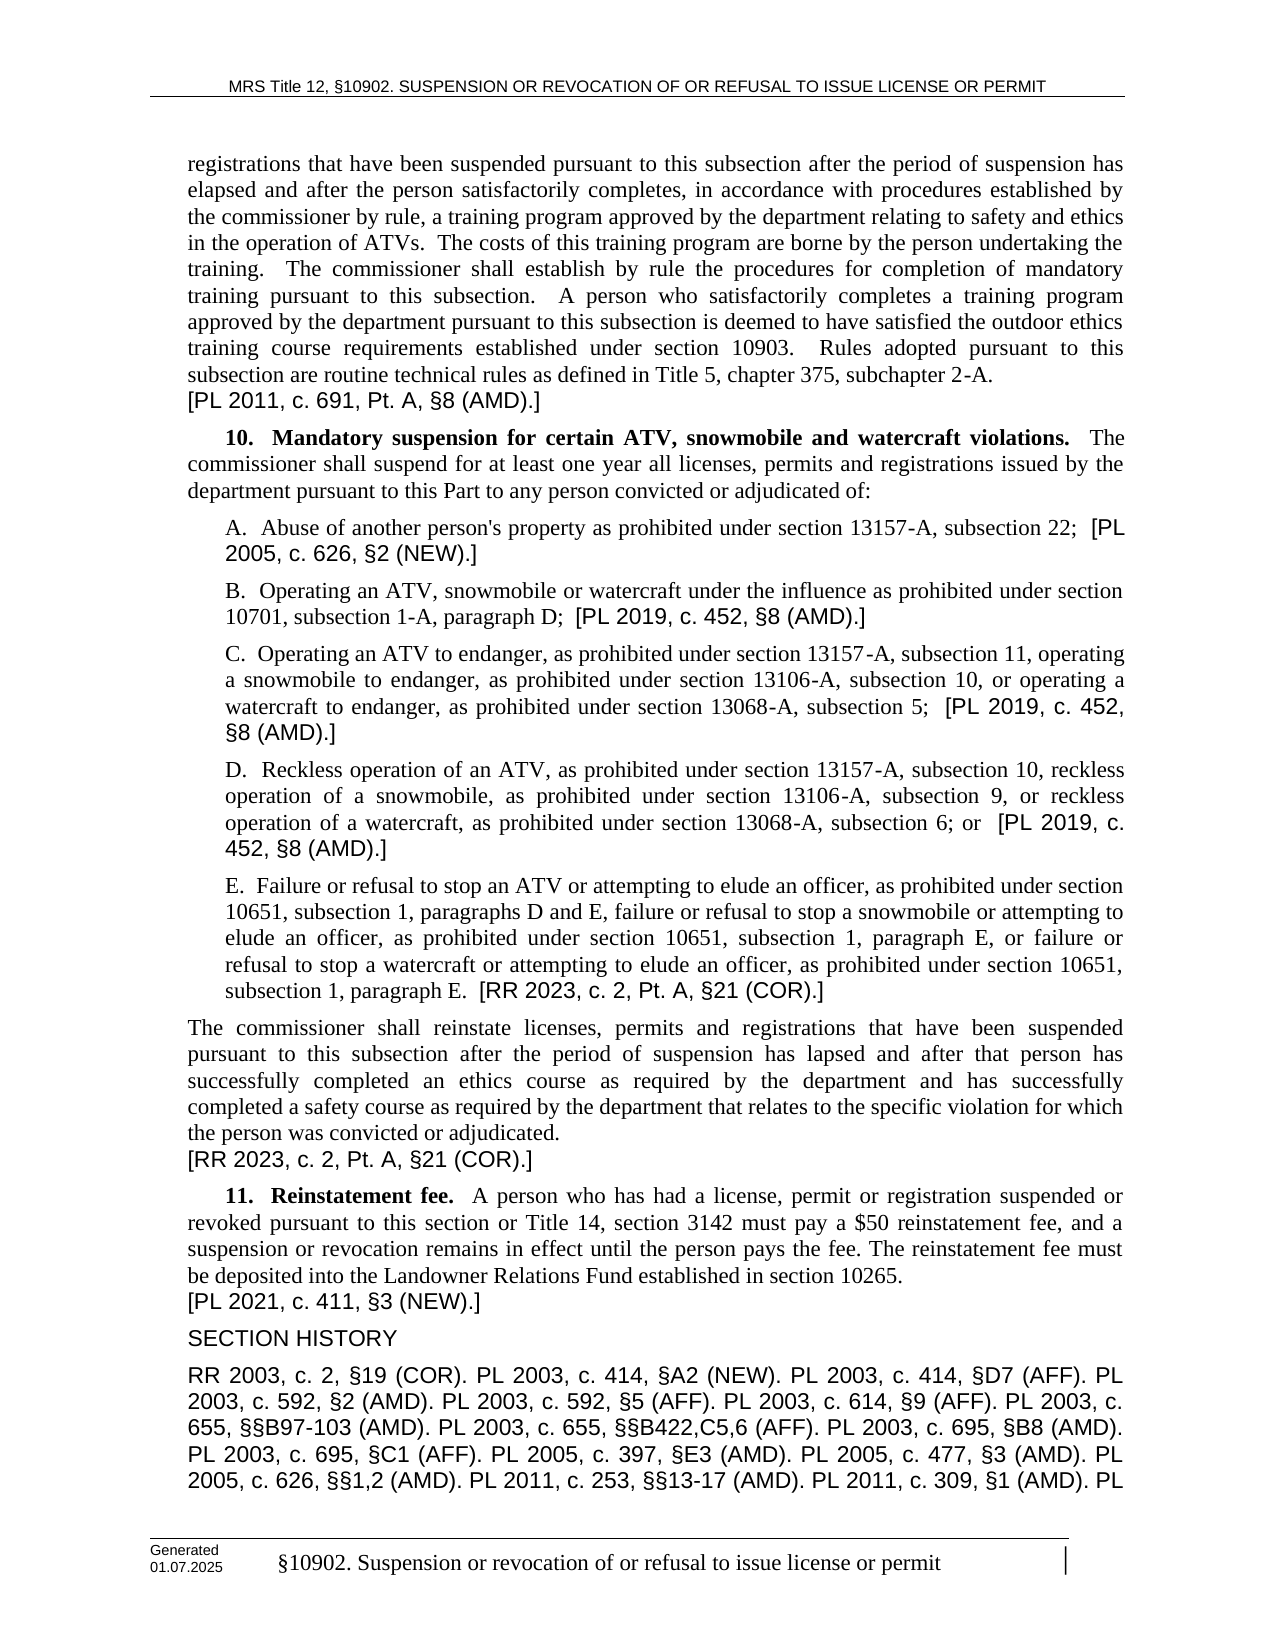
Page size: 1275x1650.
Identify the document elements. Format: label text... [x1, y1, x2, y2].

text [187, 150, 1125, 387]
text SECTION HISTORY [187, 1325, 1125, 1351]
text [187, 1362, 1125, 1493]
text E. Failure or refusal to stop an ATV or attempting to elude an officer, as prohibited under section 10651, subsection 1, paragraphs D and E, failure or refusal to stop a snowmobile or attempting to elude an officer, as prohibited under section 10651, subsection 1, paragraph E, or failure or refusal to stop a watercraft or attempting to elude an officer, as prohibited under section 10651, subsection 1, paragraph E. [RR 2023, c. 2, Pt. A, §21 (COR).] [225, 872, 1125, 1004]
text C. Operating an ATV to endanger, as prohibited under section 13157‑A, subsection 11, operating a snowmobile to endanger, as prohibited under section 13106‑A, subsection 10, or operating a watercraft to endanger, as prohibited under section 13068‑A, subsection 5; [PL 2019, c. 452, §8 (AMD).] [225, 640, 1125, 745]
text 10. Mandatory suspension for certain ATV, snowmobile and watercraft violations. The commissioner shall suspend for at least one year all licenses, permits and registrations issued by the department pursuant to this Part to any person convicted or adjudicated of: [187, 424, 1125, 503]
text [PL 2021, c. 411, §3 (NEW).] [187, 1288, 1125, 1314]
text B. Operating an ATV, snowmobile or watercraft under the influence as prohibited under section 10701, subsection 1‑A, paragraph D; [PL 2019, c. 452, §8 (AMD).] [225, 577, 1125, 629]
text 11. Reinstatement fee. A person who has had a license, permit or registration suspended or revoked pursuant to this section or Title 14, section 3142 must pay a $50 reinstatement fee, and a suspension or revocation remains in effect until the person pays the fee. The reinstatement fee must be deposited into the Landowner Relations Fund established in section 10265. [187, 1183, 1125, 1288]
text [RR 2023, c. 2, Pt. A, §21 (COR).] [187, 1146, 1125, 1172]
text A. Abuse of another person's property as prohibited under section 13157‑A, subsection 22; [PL 2005, c. 626, §2 (NEW).] [225, 513, 1125, 566]
text The commissioner shall reinstate licenses, permits and registrations that have been suspended pursuant to this subsection after the period of suspension has lapsed and after that person has successfully completed an ethics course as required by the department and has successfully completed a safety course as required by the department that relates to the specific violation for which the person was convicted or adjudicated. [187, 1014, 1125, 1146]
text D. Reckless operation of an ATV, as prohibited under section 13157‑A, subsection 10, reckless operation of a snowmobile, as prohibited under section 13106‑A, subsection 9, or reckless operation of a watercraft, as prohibited under section 13068‑A, subsection 6; or [PL 2019, c. 452, §8 (AMD).] [225, 756, 1125, 861]
text [PL 2011, c. 691, Pt. A, §8 (AMD).] [187, 387, 1125, 413]
